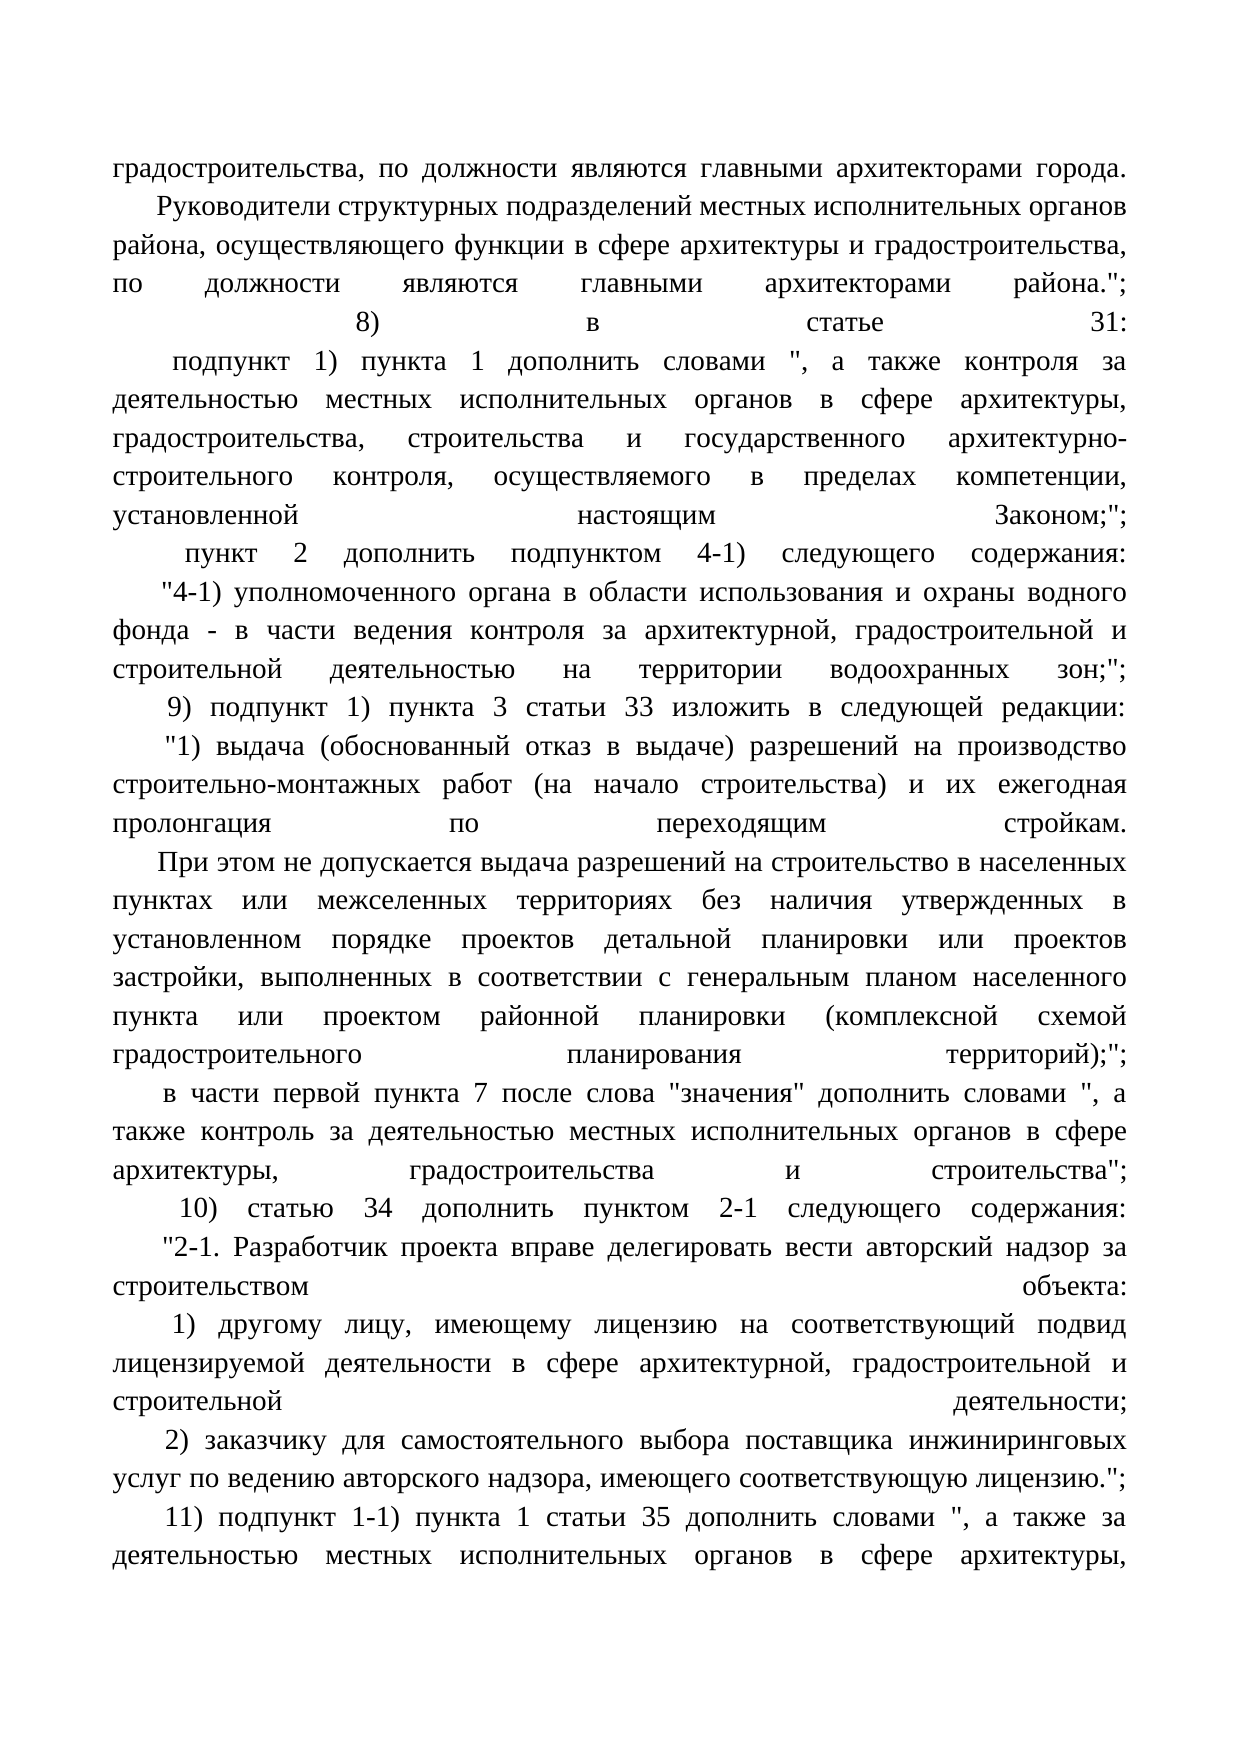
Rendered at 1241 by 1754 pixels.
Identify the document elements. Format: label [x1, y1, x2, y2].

text [112, 150, 1128, 1571]
